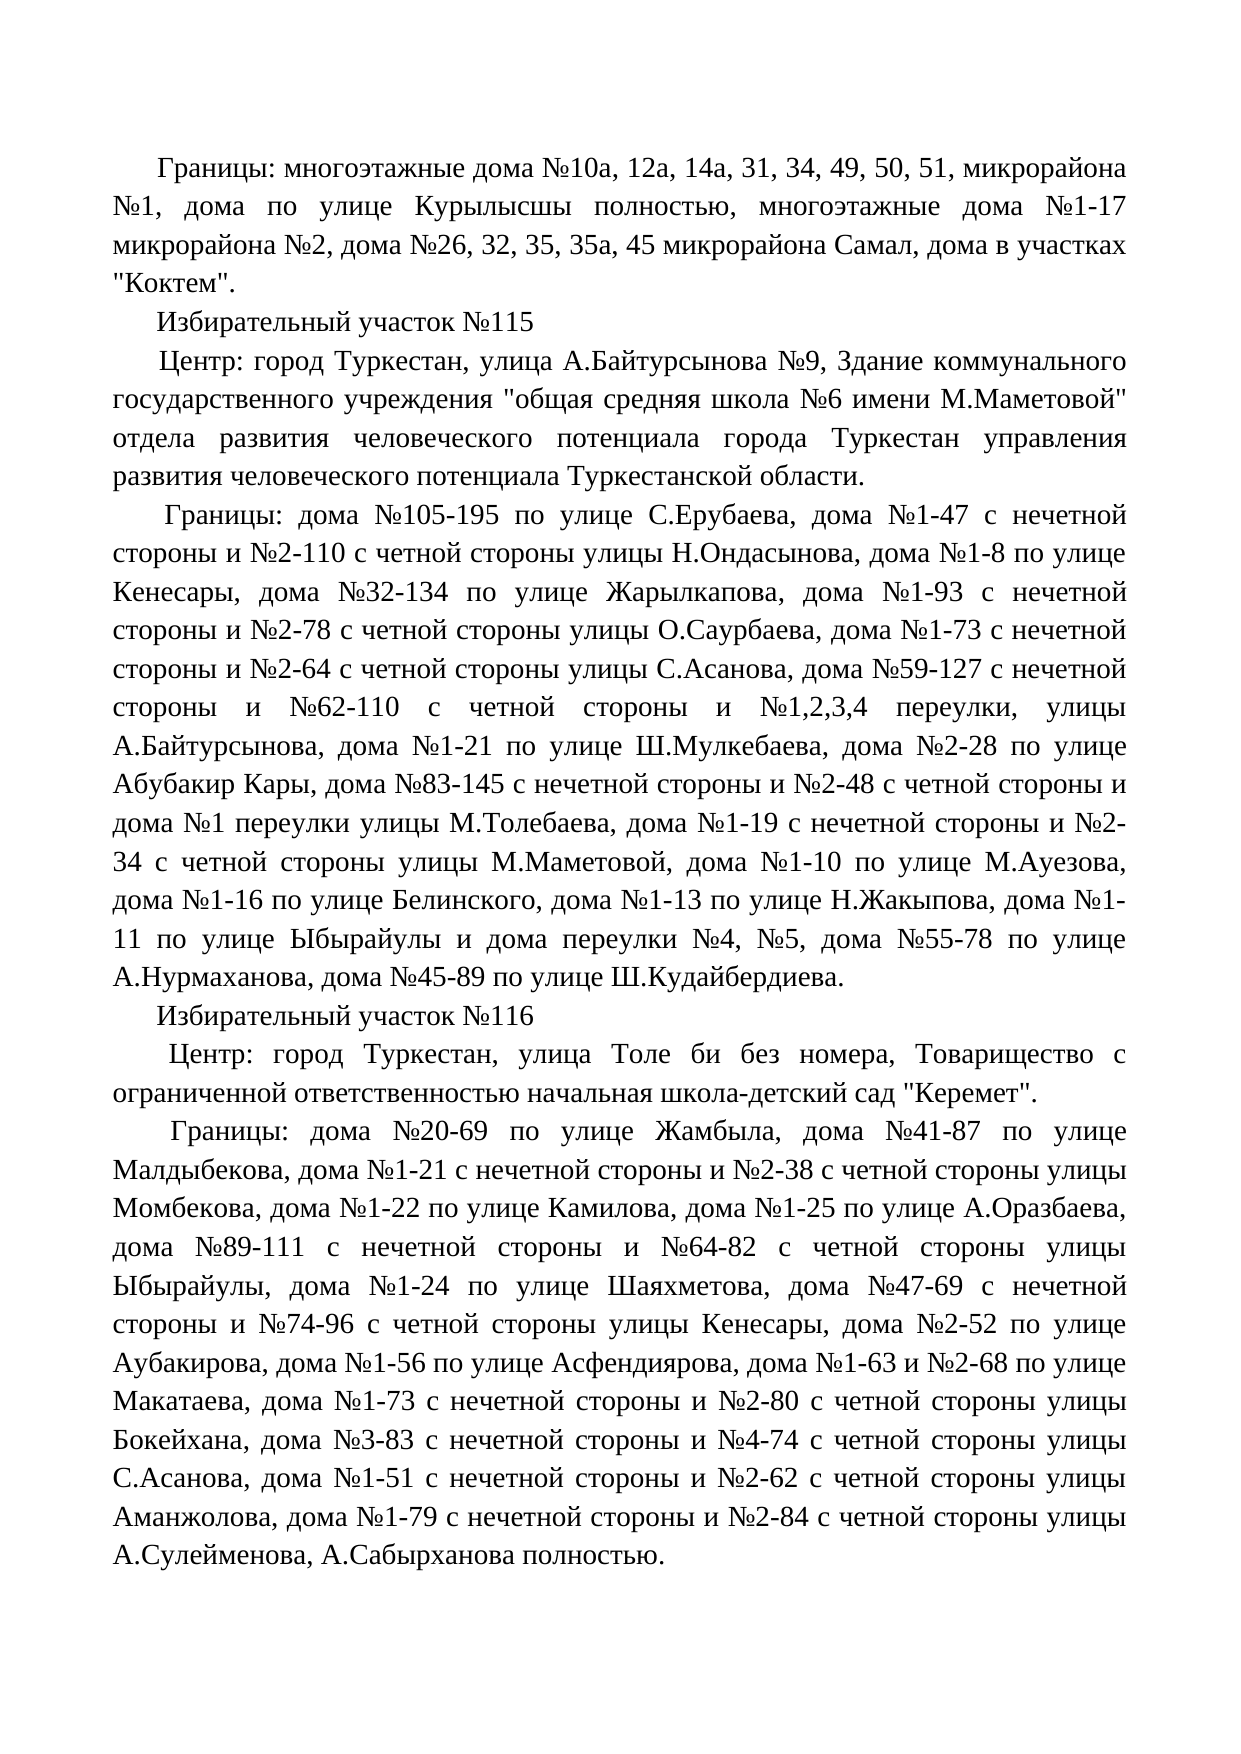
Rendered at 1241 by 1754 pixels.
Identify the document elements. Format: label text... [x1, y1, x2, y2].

text Избирательный участок №116 [112, 998, 1128, 1031]
text Границы: дома №105-195 по улице С.Ерубаева, дома №1-47 с нечетной стороны и №2-110 с четной стороны улицы Н.Ондасынова, дома №1-8 по улице Кенесары, дома №32-134 по улице Жарылкапова, дома №1-93 с нечетной стороны и №2-78 с четной стороны улицы О.Саурбаева, дома №1-73 с нечетной стороны и №2-64 с четной стороны улицы С.Асанова, дома №59-127 с нечетной стороны и №62-110 с четной стороны и №1,2,3,4 переулки, улицы А.Байтурсынова, дома №1-21 по улице Ш.Мулкебаева, дома №2-28 по улице Абубакир Кары, дома №83-145 с нечетной стороны и №2-48 с четной стороны и дома №1 переулки улицы М.Толебаева, дома №1-19 с нечетной стороны и №2-34 с четной стороны улицы М.Маметовой, дома №1-10 по улице М.Ауезова, дома №1-16 по улице Белинского, дома №1-13 по улице Н.Жакыпова, дома №1-11 по улице Ыбырайулы и дома переулки №4, №5, дома №55-78 по улице А.Нурмаханова, дома №45-89 по улице Ш.Кудайбердиева. [112, 497, 1128, 993]
text Избирательный участок №115 [112, 304, 1128, 338]
text Границы: дома №20-69 по улице Жамбыла, дома №41-87 по улице Малдыбекова, дома №1-21 с нечетной стороны и №2-38 с четной стороны улицы Момбекова, дома №1-22 по улице Камилова, дома №1-25 по улице А.Оразбаева, дома №89-111 с нечетной стороны и №64-82 с четной стороны улицы Ыбырайулы, дома №1-24 по улице Шаяхметова, дома №47-69 с нечетной стороны и №74-96 с четной стороны улицы Кенесары, дома №2-52 по улице Аубакирова, дома №1-56 по улице Асфендиярова, дома №1-63 и №2-68 по улице Макатаева, дома №1-73 с нечетной стороны и №2-80 с четной стороны улицы Бокейхана, дома №3-83 с нечетной стороны и №4-74 с четной стороны улицы С.Асанова, дома №1-51 с нечетной стороны и №2-62 с четной стороны улицы Аманжолова, дома №1-79 с нечетной стороны и №2-84 с четной стороны улицы А.Сулейменова, А.Сабырханова полностью. [112, 1113, 1128, 1571]
text Центр: город Туркестан, улица Толе би без номера, Товарищество с ограниченной ответственностью начальная школа-детский сад "Керемет". [112, 1036, 1128, 1108]
text Центр: город Туркестан, улица А.Байтурсынова №9, Здание коммунального государственного учреждения "общая средняя школа №6 имени М.Маметовой" отдела развития человеческого потенциала города Туркестан управления развития человеческого потенциала Туркестанской области. [112, 343, 1128, 492]
text Границы: многоэтажные дома №10а, 12а, 14а, 31, 34, 49, 50, 51, микрорайона №1, дома по улице Курылысшы полностью, многоэтажные дома №1-17 микрорайона №2, дома №26, 32, 35, 35а, 45 микрорайона Самал, дома в участках "Коктем". [112, 150, 1128, 299]
